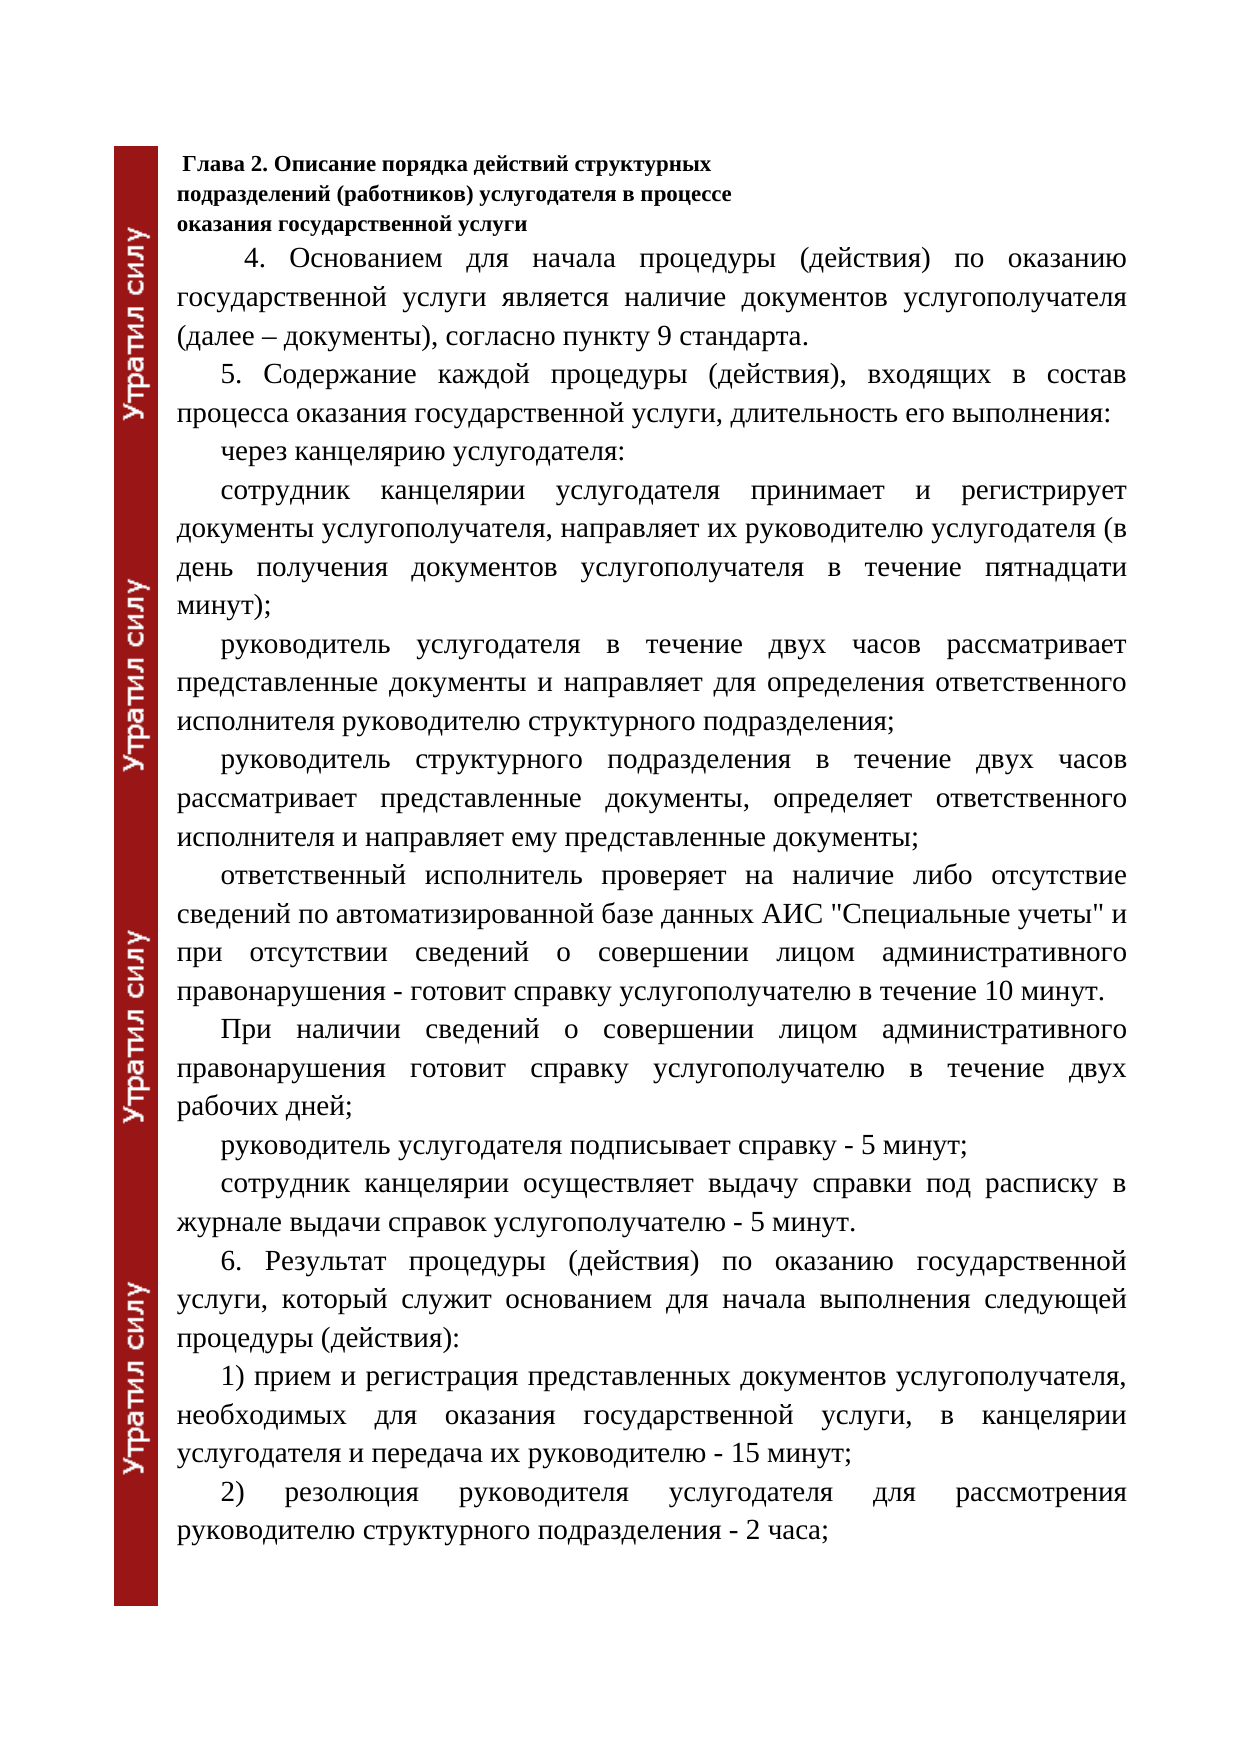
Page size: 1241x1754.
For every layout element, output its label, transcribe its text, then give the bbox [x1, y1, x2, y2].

text ответственный исполнитель проверяет на наличие либо отсутствие сведений по автоматизированной базе данных АИС "Специальные учеты" и при отсутствии сведений о совершении лицом административного правонарушения - готовит справку услугополучателю в течение 10 минут. [112, 857, 1128, 1006]
text 1) прием и регистрация представленных документов услугополучателя, необходимых для оказания государственной услуги, в канцелярии услугодателя и передача их руководителю - 15 минут; [112, 1358, 1128, 1469]
text руководитель структурного подразделения в течение двух часов рассматривает представленные документы, определяет ответственного исполнителя и направляет ему представленные документы; [112, 742, 1128, 852]
picture [114, 621, 158, 626]
picture [114, 1469, 158, 1474]
picture [114, 428, 158, 433]
text Глава 2. Описание порядка действий структурных подразделений (работников) услугодателя в процессе оказания государственной услуги [112, 150, 1128, 237]
picture [114, 146, 158, 150]
text руководитель услугодателя в течение двух часов рассматривает представленные документы и направляет для определения ответственного исполнителя руководителю структурного подразделения; [112, 626, 1128, 737]
text сотрудник канцелярии услугодателя принимает и регистрирует документы услугополучателя, направляет их руководителю услугодателя (в день получения документов услугополучателя в течение пятнадцати минут); [112, 472, 1128, 621]
text сотрудник канцелярии осуществляет выдачу справки под расписку в журнале выдачи справок услугополучателю - 5 минут. [112, 1166, 1128, 1238]
picture [114, 1161, 158, 1166]
text 5. Содержание каждой процедуры (действия), входящих в состав процесса оказания государственной услуги, длительность его выполнения: [112, 356, 1128, 428]
picture [114, 852, 158, 857]
text через канцелярию услугодателя: [112, 433, 1128, 467]
picture [114, 237, 158, 241]
picture [114, 467, 158, 472]
picture [114, 1353, 158, 1358]
text руководитель услугодателя подписывает справку - 5 минут; [112, 1127, 1128, 1161]
picture [114, 1006, 158, 1011]
text 4. Основанием для начала процедуры (действия) по оказанию государственной услуги является наличие документов услугополучателя (далее – документы), согласно пункту 9 стандарта. [112, 241, 1128, 351]
picture [114, 351, 158, 356]
picture [114, 1546, 158, 1606]
text При наличии сведений о совершении лицом административного правонарушения готовит справку услугополучателю в течение двух рабочих дней; [112, 1011, 1128, 1122]
picture [114, 737, 158, 742]
picture [114, 1122, 158, 1127]
text 2) резолюция руководителя услугодателя для рассмотрения руководителю структурного подразделения - 2 часа; [112, 1474, 1128, 1546]
text 6. Результат процедуры (действия) по оказанию государственной услуги, который служит основанием для начала выполнения следующей процедуры (действия): [112, 1243, 1128, 1353]
picture [114, 1238, 158, 1243]
